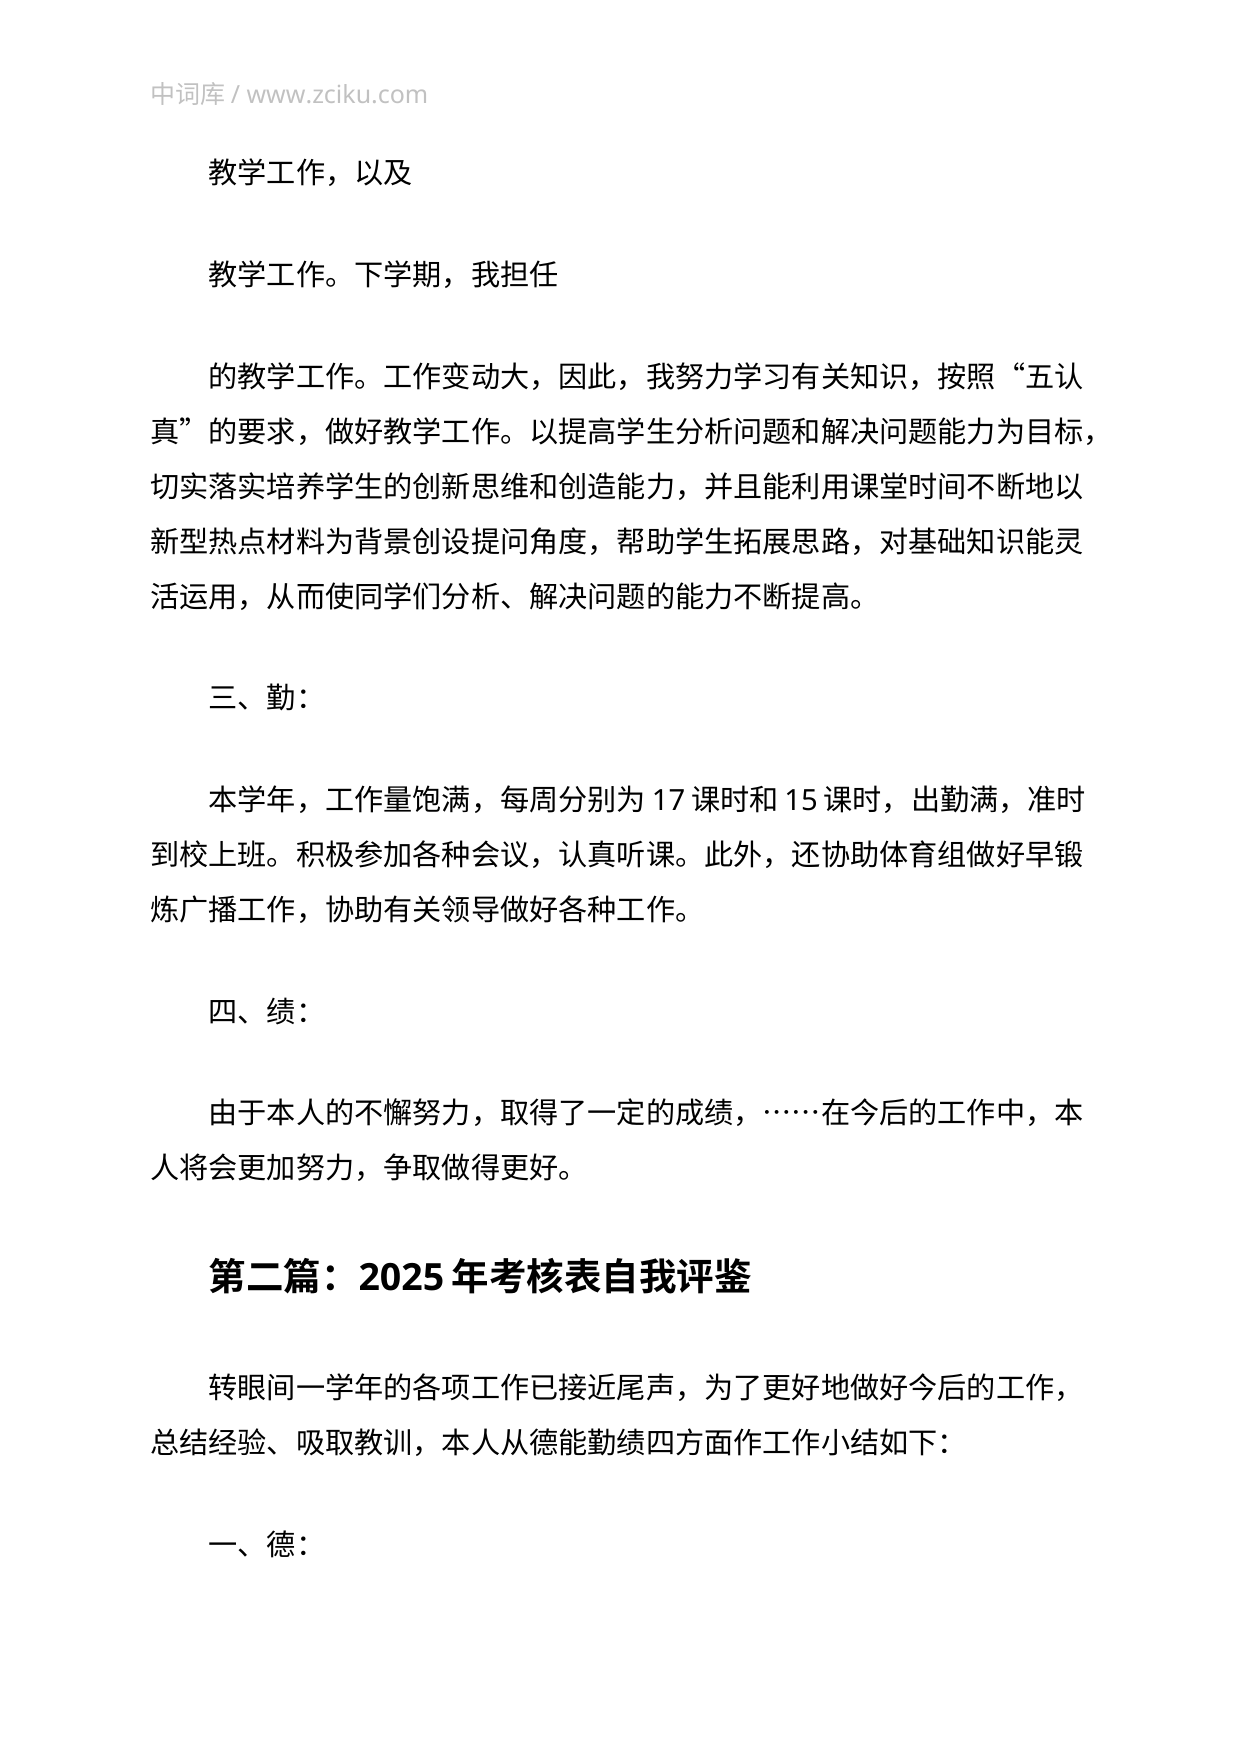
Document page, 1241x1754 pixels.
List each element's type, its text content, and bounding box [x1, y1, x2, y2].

text 第二篇：2025年考核表自我评鉴 [150, 1247, 1090, 1301]
text 四、绩： [150, 988, 1090, 1031]
text 本学年，工作量饱满，每周分别为17课时和15课时，出勤满，准时到校上班。积极参加各种会议，认真听课。此外，还协助体育组做好早锻炼广播工作，协助有关领导做好各种工作。 [150, 777, 1090, 929]
text 三、勤： [150, 675, 1090, 717]
text 教学工作。下学期，我担任 [150, 252, 1090, 294]
text 的教学工作。工作变动大，因此，我努力学习有关知识，按照“五认真”的要求，做好教学工作。以提高学生分析问题和解决问题能力为目标，切实落实培养学生的创新思维和创造能力，并且能利用课堂时间不断地以新型热点材料为背景创设提问角度，帮助学生拓展思路，对基础知识能灵活运用，从而使同学们分析、解决问题的能力不断提高。 [150, 353, 1090, 615]
text 转眼间一学年的各项工作已接近尾声，为了更好地做好今后的工作，总结经验、吸取教训，本人从德能勤绩四方面作工作小结如下： [150, 1364, 1090, 1462]
text 教学工作，以及 [150, 150, 1090, 192]
text 一、德： [150, 1521, 1090, 1563]
text 由于本人的不懈努力，取得了一定的成绩，……在今后的工作中，本人将会更加努力，争取做得更好。 [150, 1090, 1090, 1187]
